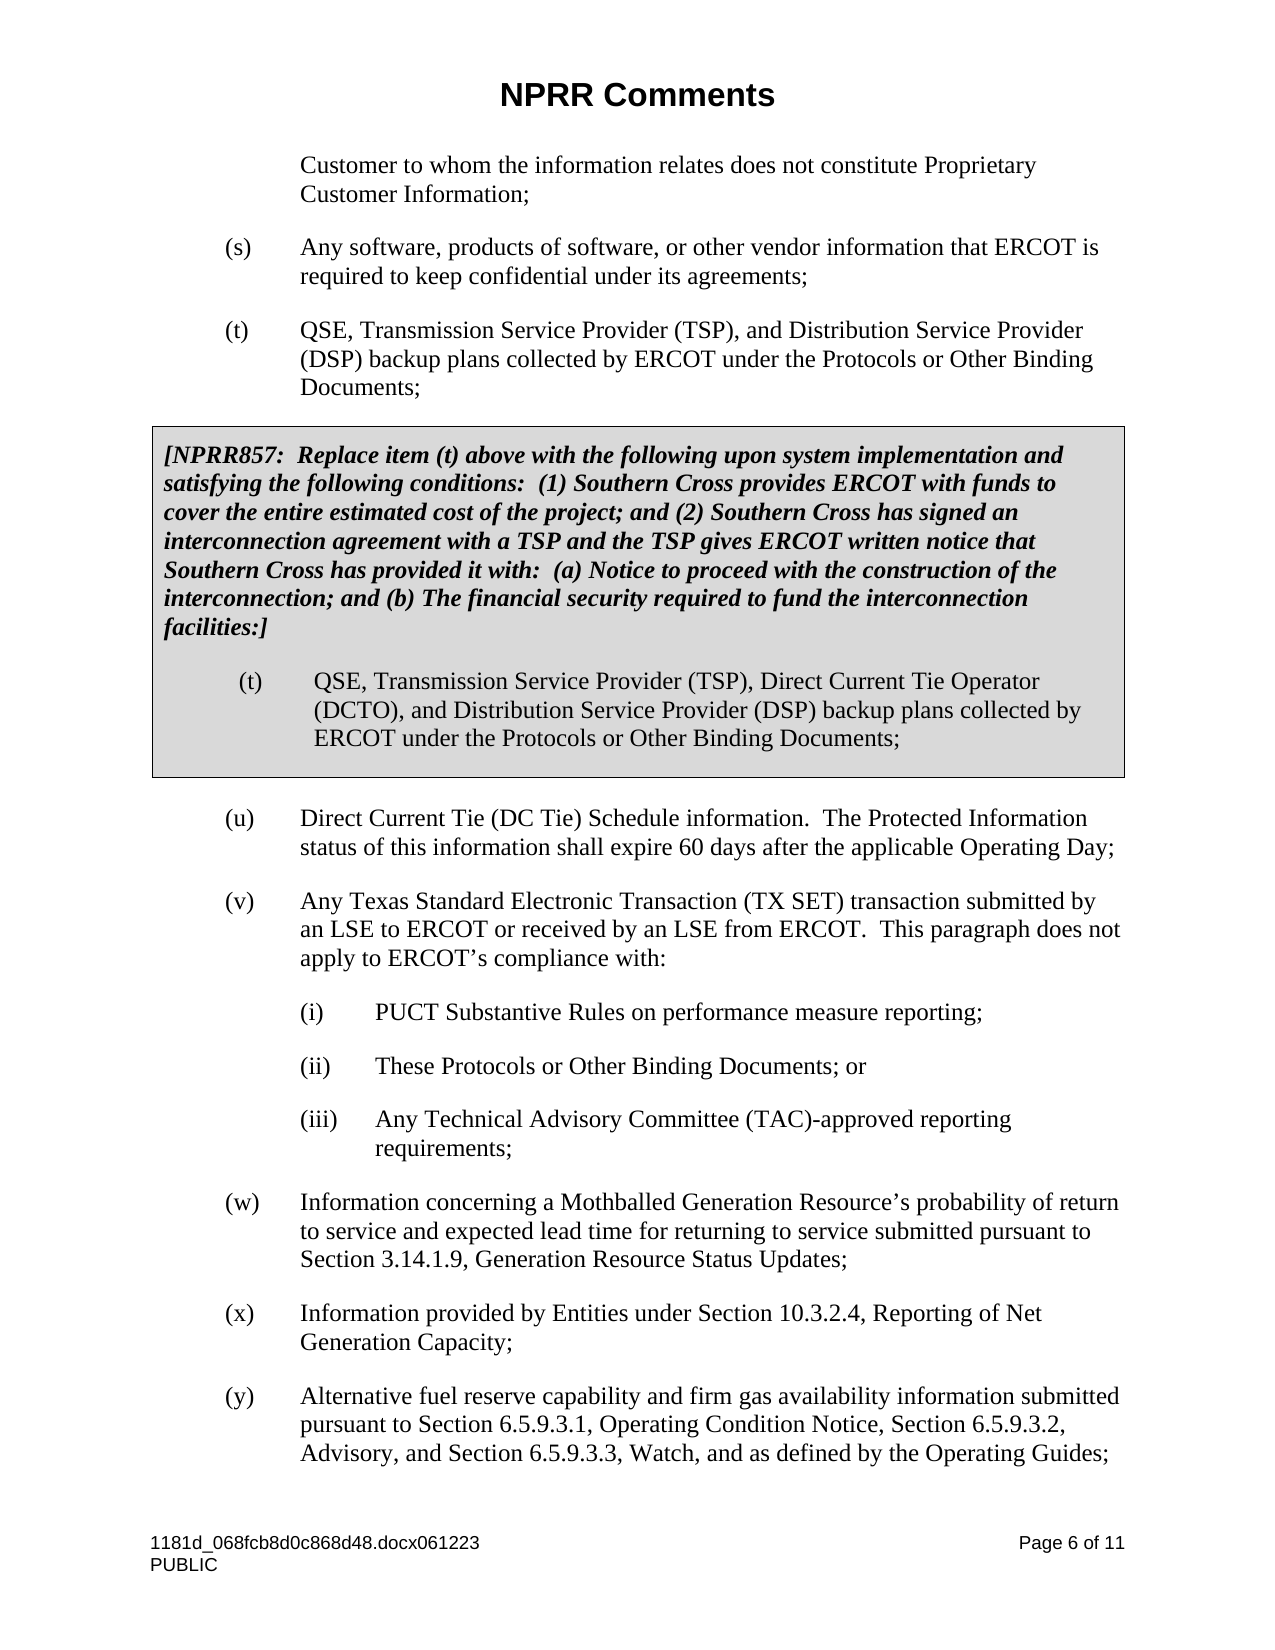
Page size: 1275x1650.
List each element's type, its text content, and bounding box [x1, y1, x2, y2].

text (u) Direct Current Tie (DC Tie) Schedule information. The Protected Information status of this information shall expire 60 days after the applicable Operating Day; [225, 803, 1125, 861]
text (t) QSE, Transmission Service Provider (TSP), and Distribution Service Provider (DSP) backup plans collected by ERCOT under the Protocols or Other Binding Documents; [225, 315, 1125, 401]
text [225, 150, 1125, 207]
text (s) Any software, products of software, or other vendor information that ERCOT is required to keep confidential under its agreements; [225, 232, 1125, 290]
text (i) PUCT Substantive Rules on performance measure reporting; [300, 997, 1125, 1026]
text (w) Information concerning a Mothballed Generation Resource’s probability of return to service and expected lead time for returning to service submitted pursuant to Section 3.14.1.9, Generation Resource Status Updates; [225, 1187, 1125, 1273]
text (ii) These Protocols or Other Binding Documents; or [300, 1051, 1125, 1079]
text (y) Alternative fuel reserve capability and firm gas availability information submitted pursuant to Section 6.5.9.3.1, Operating Condition Notice, Section 6.5.9.3.2, Advisory, and Section 6.5.9.3.3, Watch, and as defined by the Operating Guides; [225, 1381, 1125, 1467]
text (iii) Any Technical Advisory Committee (TAC)-approved reporting requirements; [300, 1104, 1125, 1162]
table_header [NPRR857: Replace item (t) above with the following upon system implementation and satisfying the following conditions: (1) Southern Cross provides ERCOT with funds to cover the entire estimated cost of the project; and (2) Southern Cross has signed an interconnection agreement with a TSP and the TSP gives ERCOT written notice that Southern Cross has provided it with: (a) Notice to proceed with the construction of the interconnection; and (b) The financial security required to fund the interconnection facilities:] (t) QSE, Transmission Service Provider (TSP), Direct Current Tie Operator (DCTO), and Distribution Service Provider (DSP) backup plans collected by ERCOT under the Protocols or Other Binding Documents; [153, 427, 1124, 777]
text (x) Information provided by Entities under Section 10.3.2.4, Reporting of Net Generation Capacity; [225, 1298, 1125, 1356]
text (v) Any Texas Standard Electronic Transaction (TX SET) transaction submitted by an LSE to ERCOT or received by an LSE from ERCOT. This paragraph does not apply to ERCOT’s compliance with: [225, 886, 1125, 972]
